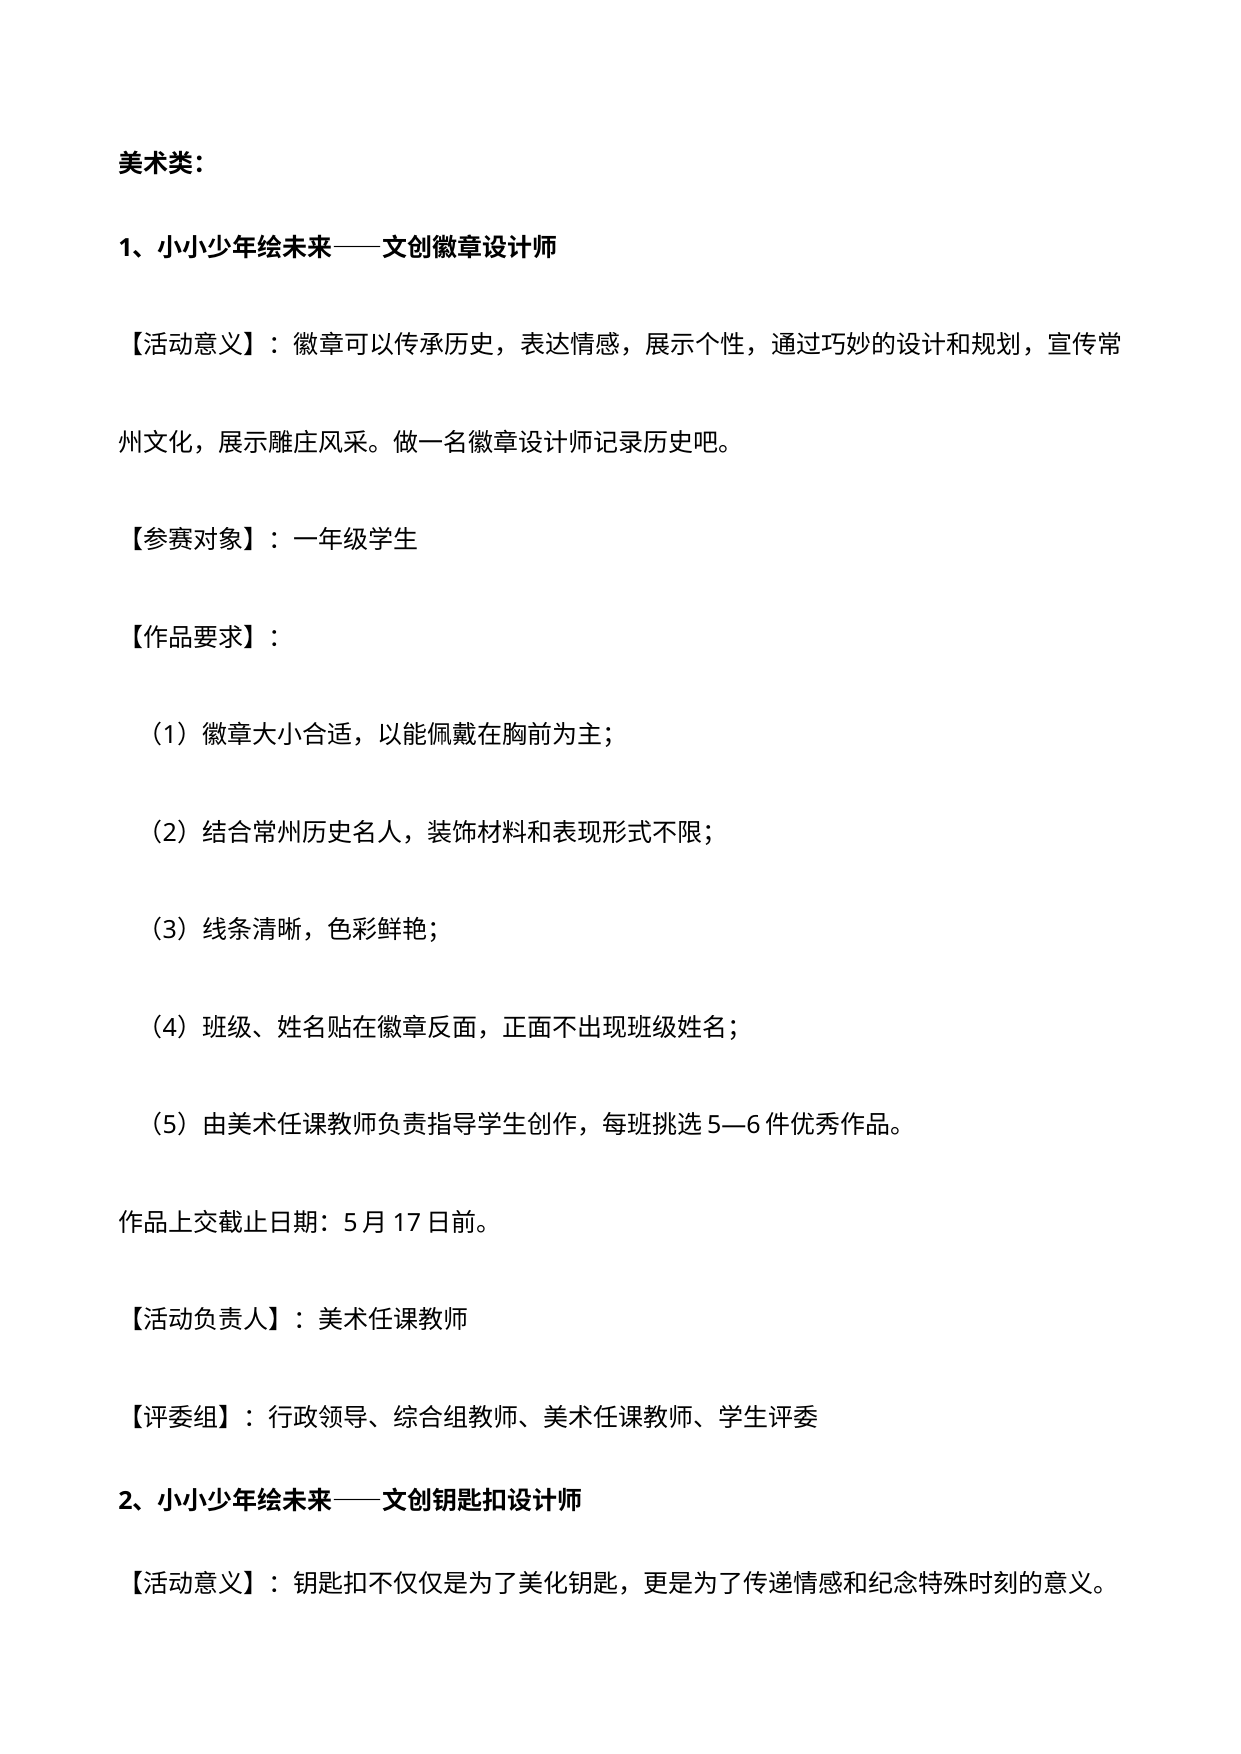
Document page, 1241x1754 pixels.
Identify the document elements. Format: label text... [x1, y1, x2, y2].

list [118, 1549, 1122, 1614]
text 美术类： [118, 129, 1122, 194]
list 小小少年绘未来——文创徽章设计师 【活动意义】：徽章可以传承历史，表达情感，展示个性，通过巧妙的设计和规划，宣传常州文化，展示雕庄风采。做一名徽章设计师记录历史吧。 【参赛对象】：一年级学生 【作品要求】： （1）徽章大小合适，以能佩戴在胸前为主； （2）结合常州历史名人，装饰材料和表现形式不限； （3）线条清晰，色彩鲜艳； （4）班级、姓名贴在徽章反面，正面不出现班级姓名； （5）由美术任课教师负责指导学生创作，每班挑选5—6件优秀作品。 作品上交截止日期：5月17日前。 【活动负责人】：美术任课教师 【评委组】：行政领导、综合组教师、美术任课教师、学生评委 [118, 213, 1122, 1448]
list 小小少年绘未来——文创钥匙扣设计师 [118, 1466, 1122, 1531]
